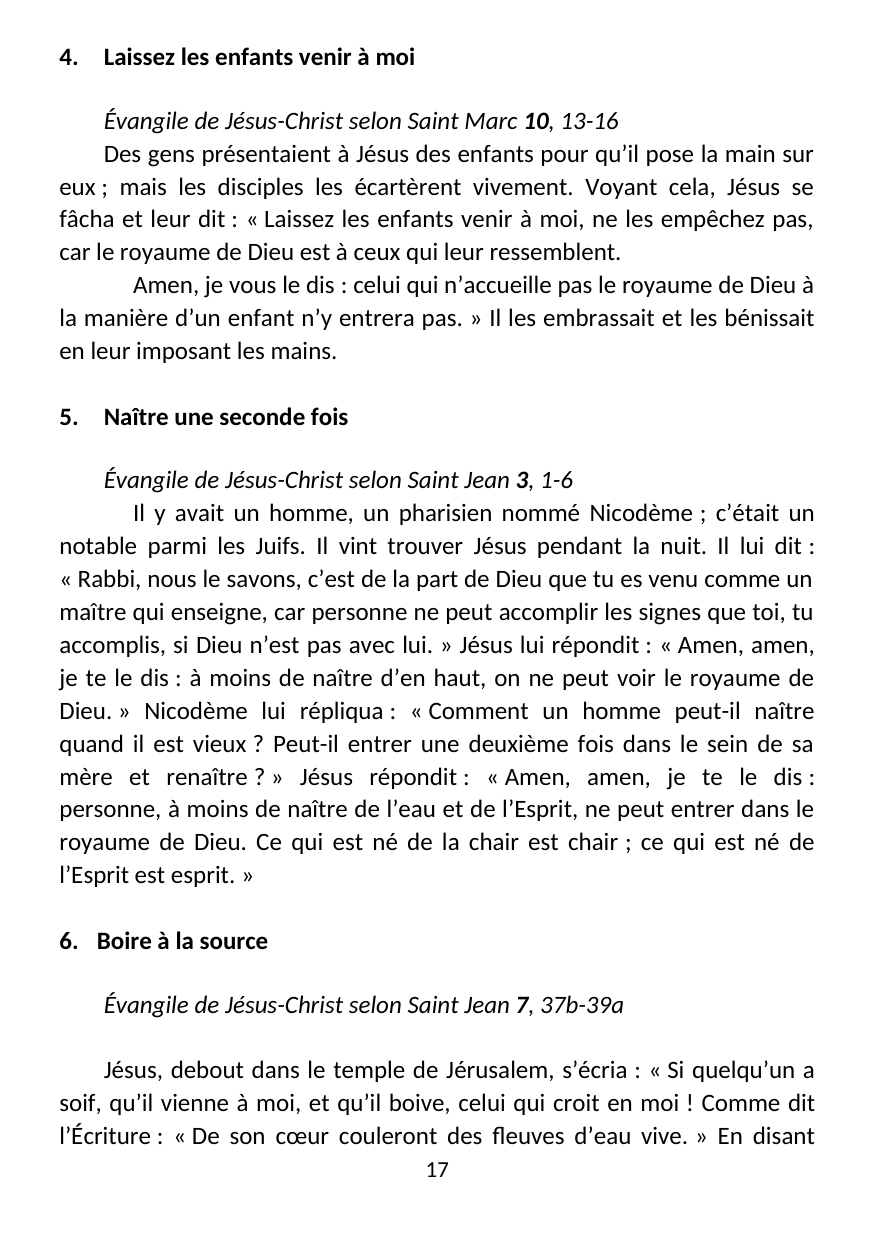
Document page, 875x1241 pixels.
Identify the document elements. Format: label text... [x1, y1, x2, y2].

list Naître une seconde fois [59, 401, 815, 432]
list Boire à la source [59, 925, 815, 956]
text Évangile de Jésus-Christ selon Saint Marc 10, 13-16 [59, 105, 815, 135]
text Évangile de Jésus-Christ selon Saint Jean 7, 37b-39a [59, 989, 815, 1019]
text Évangile de Jésus-Christ selon Saint Jean 3, 1-6 [59, 464, 815, 495]
text Amen, je vous le dis : celui qui n’accueille pas le royaume de Dieu à la manière d’un enfant n’y entrera pas. » Il les embrassait et les bénissait en leur imposant les mains. [59, 269, 815, 366]
list Laissez les enfants venir à moi [59, 41, 815, 72]
text Il y avait un homme, un pharisien nommé Nicodème ; c’était un notable parmi les Juifs. Il vint trouver Jésus pendant la nuit. Il lui dit : « Rabbi, nous le savons, c’est de la part de Dieu que tu es venu comme un maître qui enseigne, car personne ne peut accomplir les signes que toi, tu accomplis, si Dieu n’est pas avec lui. » Jésus lui répondit : « Amen, amen, je te le dis : à moins de naître d’en haut, on ne peut voir le royaume de Dieu. » Nicodème lui répliqua : « Comment un homme peut-il naître quand il est vieux ? Peut-il entrer une deuxième fois dans le sein de sa mère et renaître ? » Jésus répondit : « Amen, amen, je te le dis : personne, à moins de naître de l’eau et de l’Esprit, ne peut entrer dans le royaume de Dieu. Ce qui est né de la chair est chair ; ce qui est né de l’Esprit est esprit. » [59, 497, 815, 890]
text Des gens présentaient à Jésus des enfants pour qu’il pose la main sur eux ; mais les disciples les écartèrent vivement. Voyant cela, Jésus se fâcha et leur dit : « Laissez les enfants venir à moi, ne les empêchez pas, car le royaume de Dieu est à ceux qui leur ressemblent. [59, 138, 815, 267]
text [59, 1054, 815, 1151]
